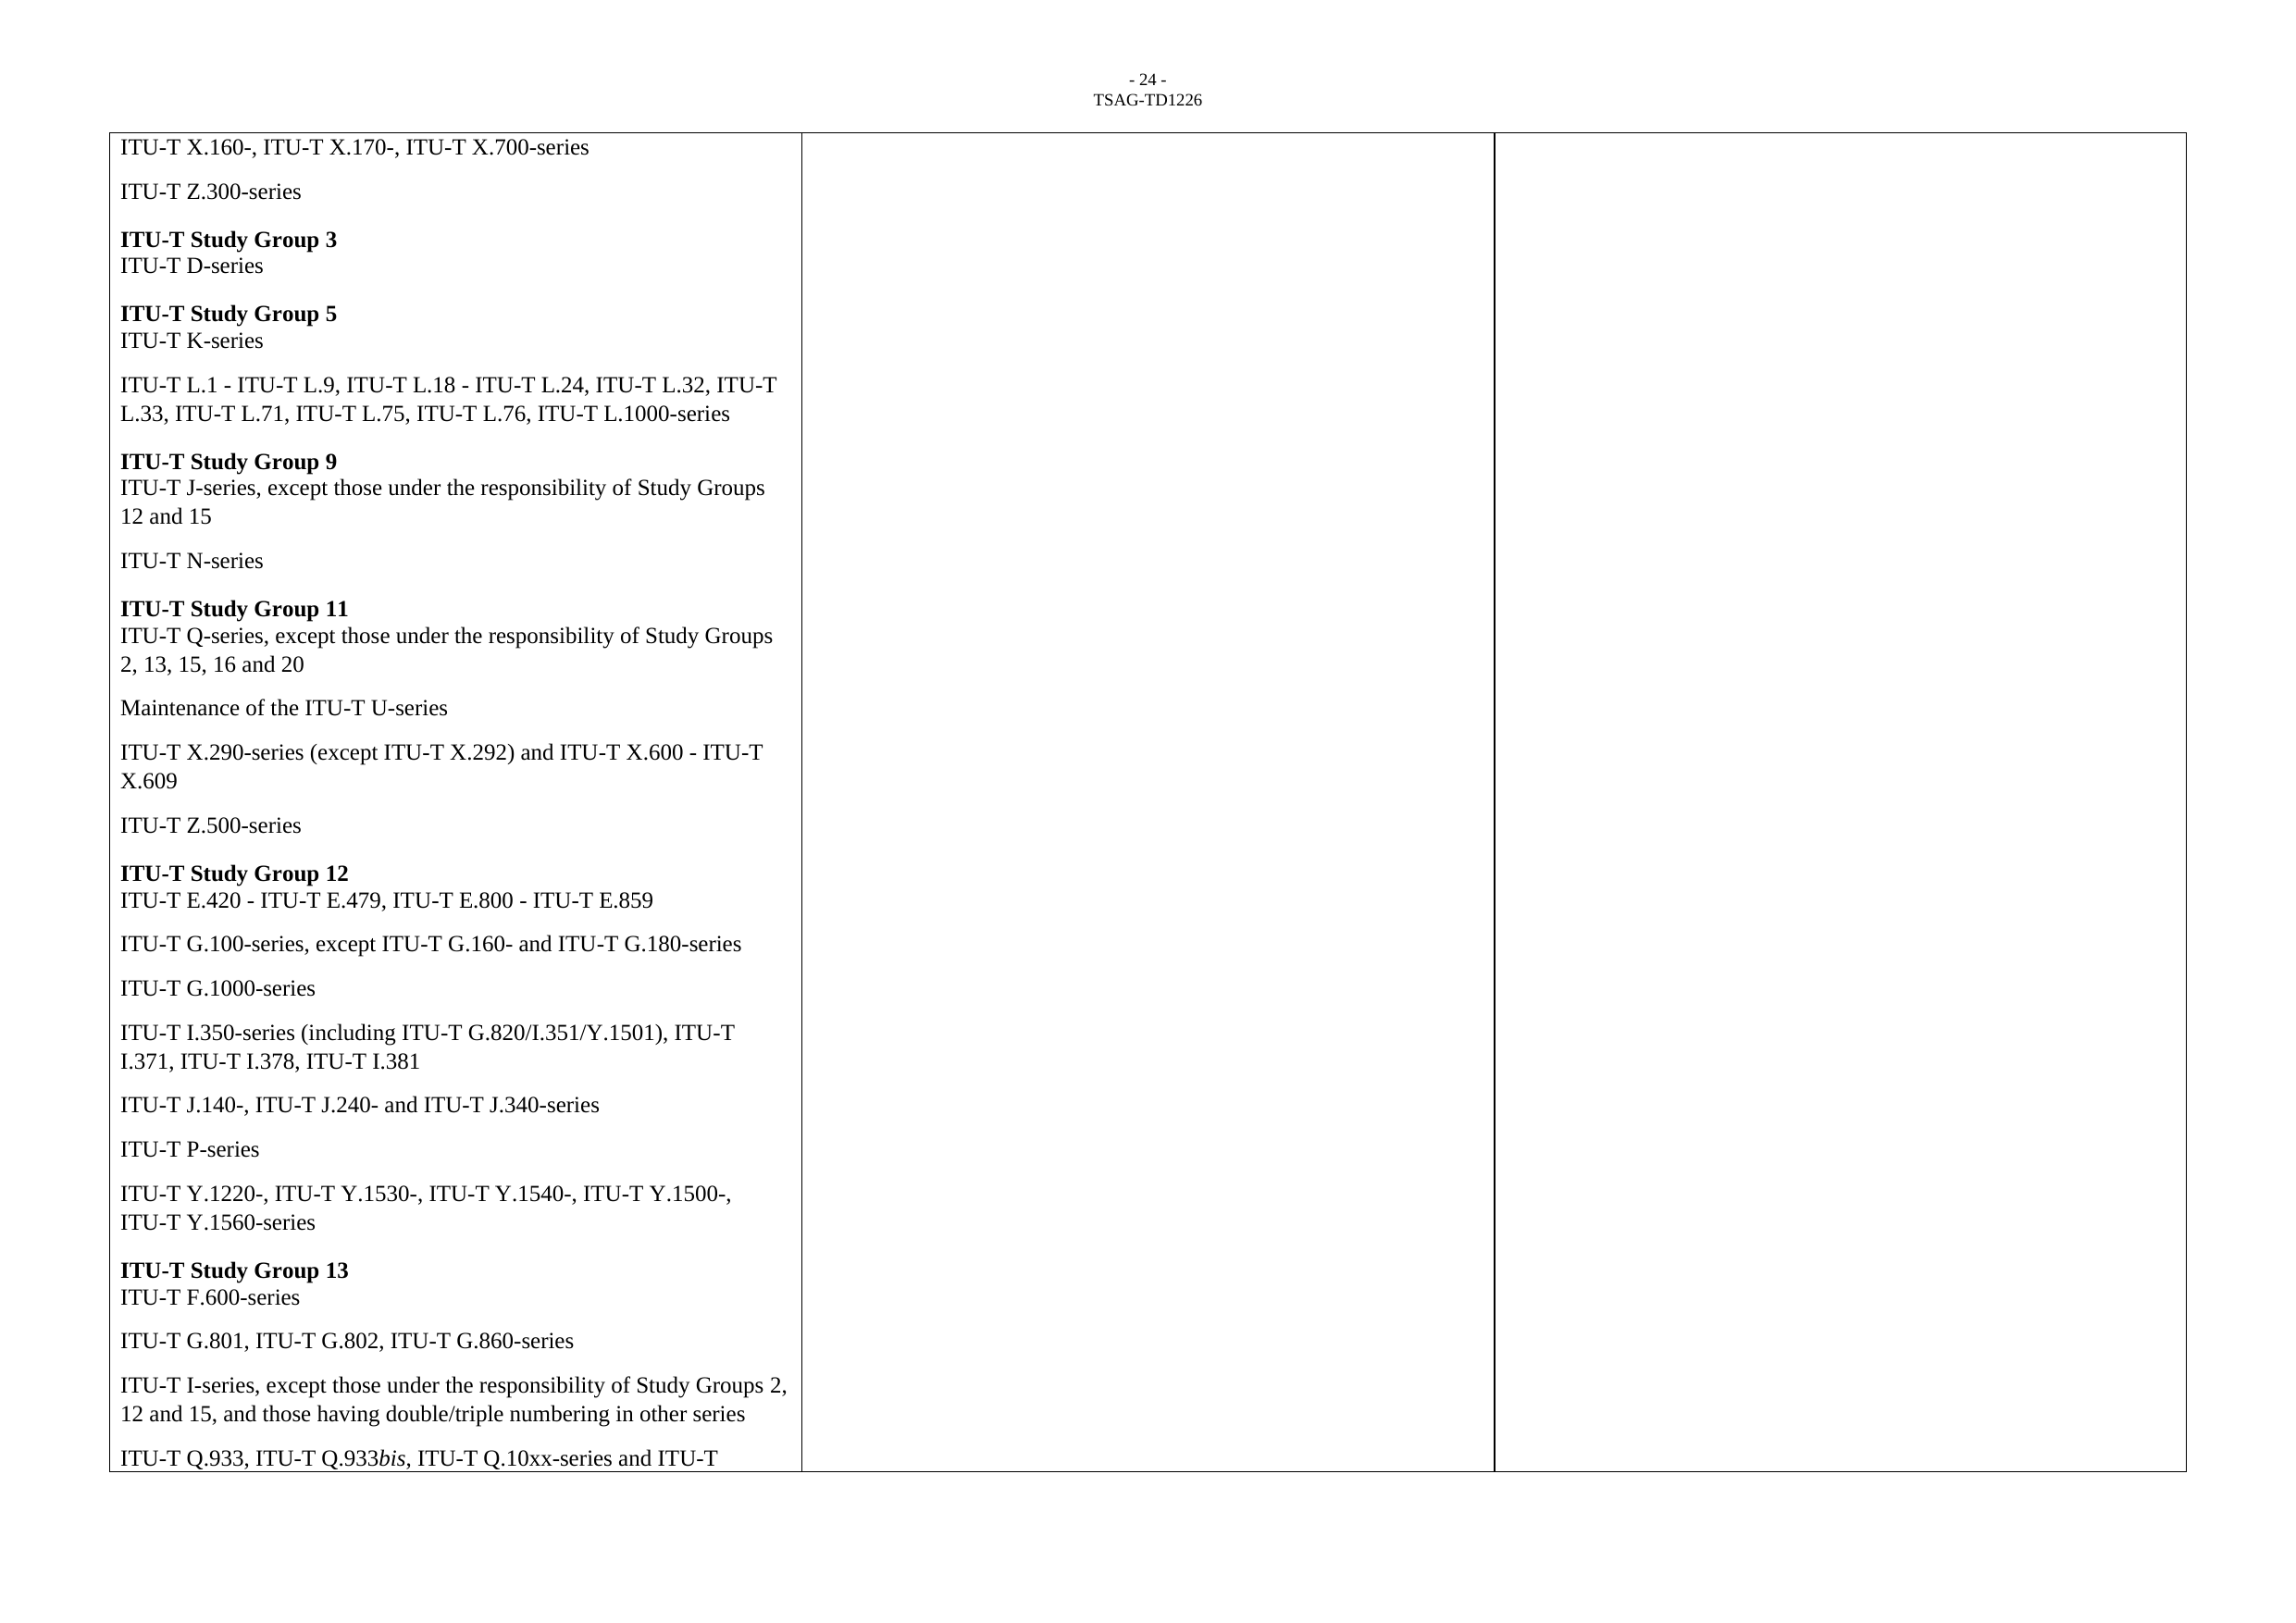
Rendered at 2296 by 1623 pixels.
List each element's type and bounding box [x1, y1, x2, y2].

table_cell [1496, 133, 2186, 1470]
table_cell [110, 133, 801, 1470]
table_cell [802, 133, 1494, 1470]
